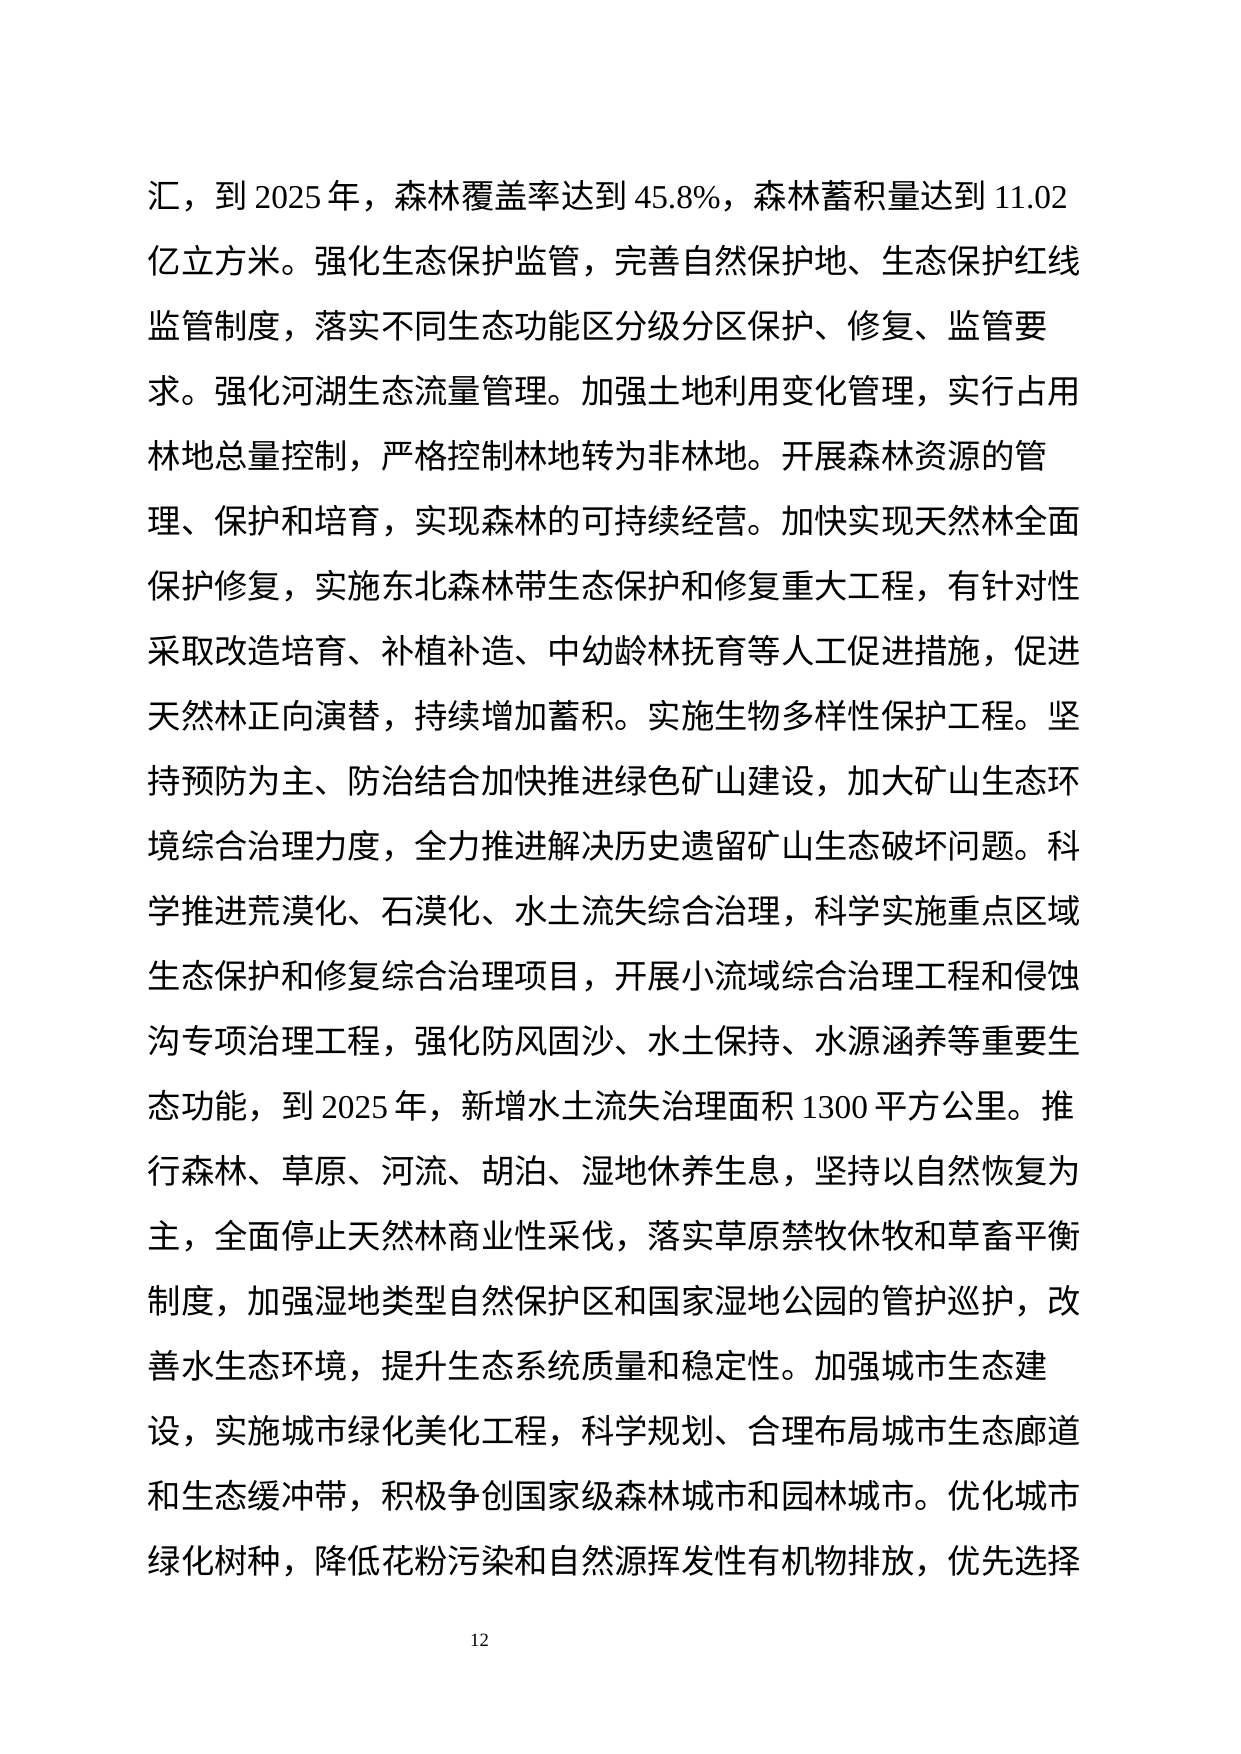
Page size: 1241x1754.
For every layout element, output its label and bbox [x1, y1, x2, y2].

title [148, 162, 1093, 1592]
